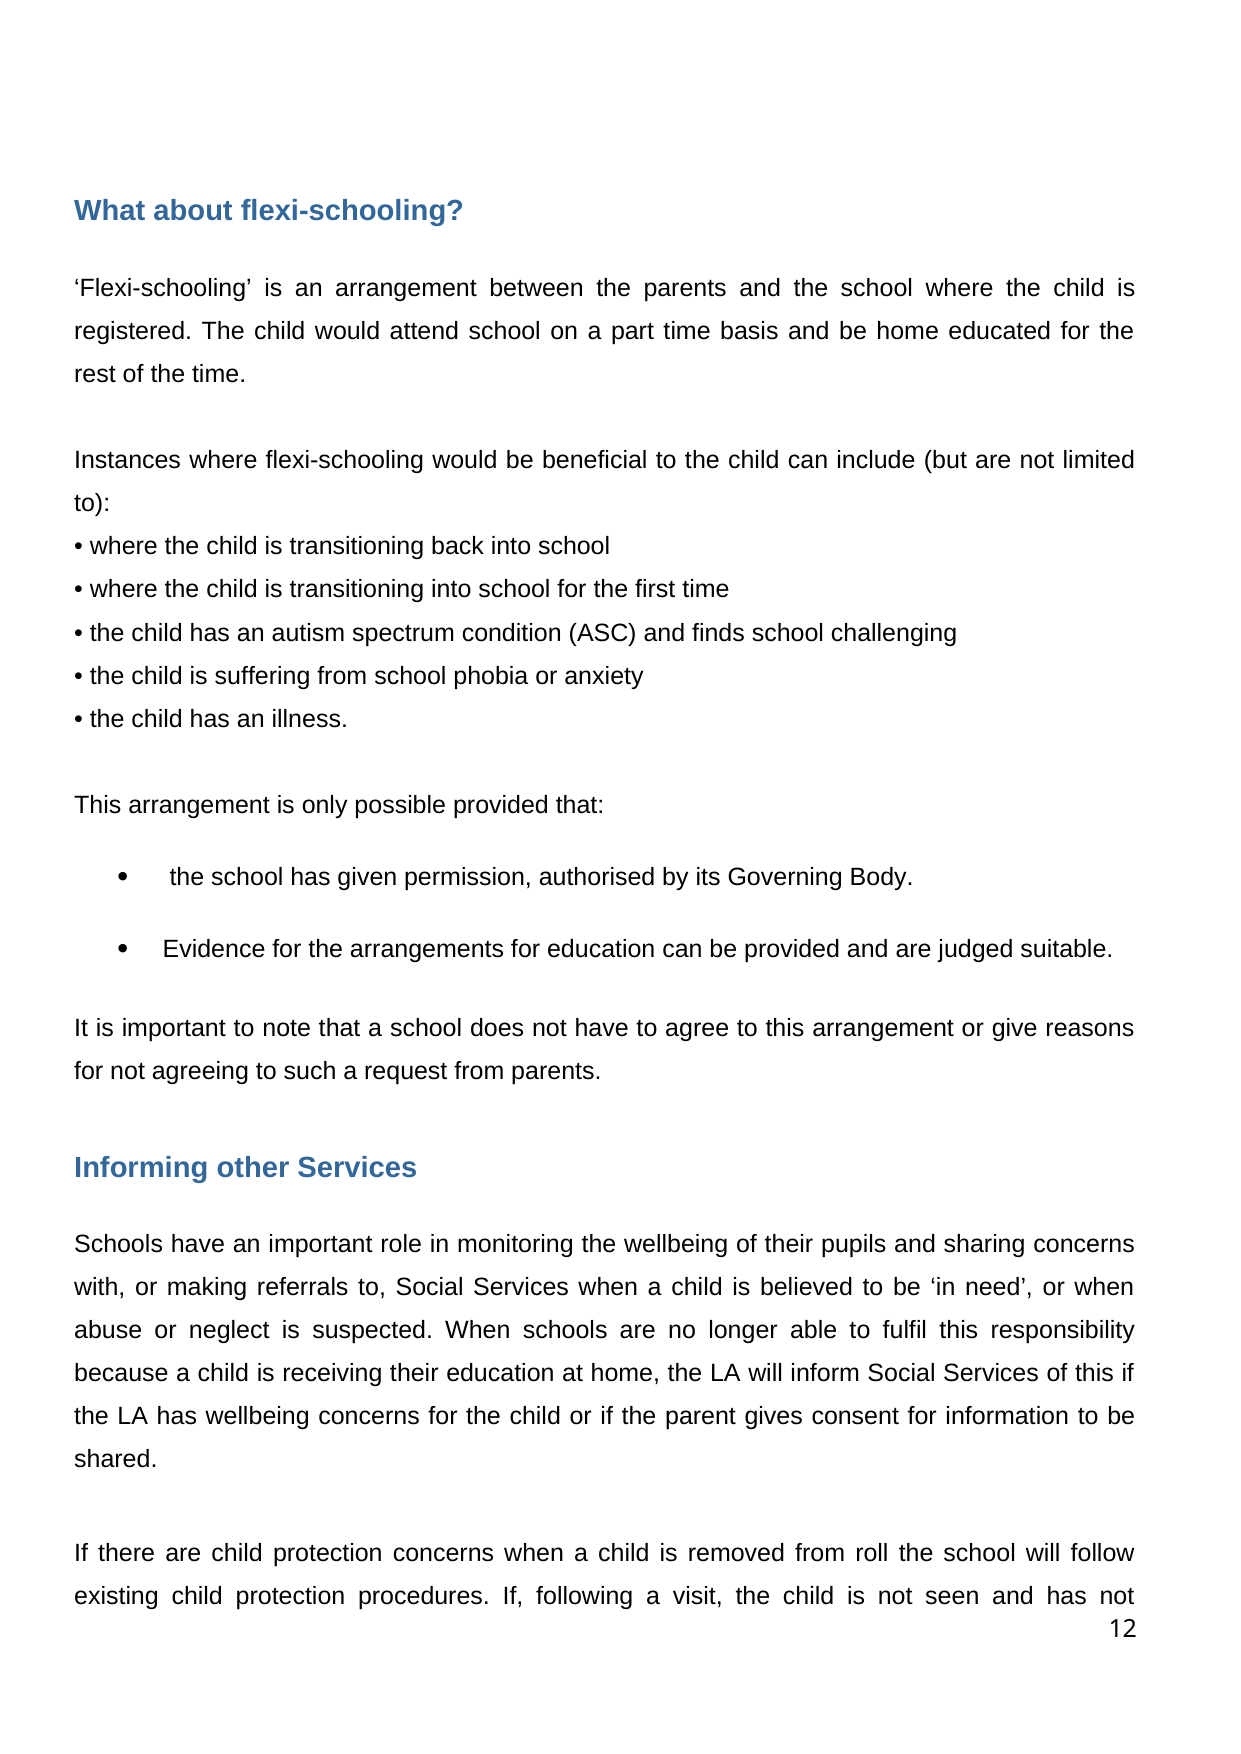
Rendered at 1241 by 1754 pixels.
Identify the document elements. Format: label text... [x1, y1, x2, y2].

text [74, 1538, 1137, 1609]
text • the child is suffering from school phobia or anxiety [74, 661, 1137, 689]
text • where the child is transitioning into school for the first time [74, 574, 1137, 603]
text Instances where flexi-schooling would be beneficial to the child can include (but are not limited to): [74, 445, 1137, 517]
text Informing other Services [74, 1149, 1137, 1183]
text This arrangement is only possible provided that: [74, 790, 1137, 819]
list Evidence for the arrangements for education can be provided and are judged suitable. [118, 934, 1137, 963]
text ‘Flexi-schooling’ is an arrangement between the parents and the school where the child is registered. The child would attend school on a part time basis and be home educated for the rest of the time. [74, 272, 1137, 387]
text What about flexi-schooling? [74, 193, 1137, 227]
text • where the child is transitioning back into school [74, 531, 1137, 560]
text It is important to note that a school does not have to agree to this arrangement or give reasons for not agreeing to such a request from parents. [74, 1013, 1137, 1085]
list the school has given permission, authorised by its Governing Body. [118, 862, 1137, 891]
text • the child has an illness. [74, 704, 1137, 732]
text Schools have an important role in monitoring the wellbeing of their pupils and sharing concerns with, or making referrals to, Social Services when a child is believed to be ‘in need’, or when abuse or neglect is suspected. When schools are no longer able to fulfil this responsibility because a child is receiving their education at home, the LA will inform Social Services of this if the LA has wellbeing concerns for the child or if the parent gives consent for information to be shared. [74, 1229, 1137, 1473]
text • the child has an autism spectrum condition (ASC) and finds school challenging [74, 617, 1137, 646]
